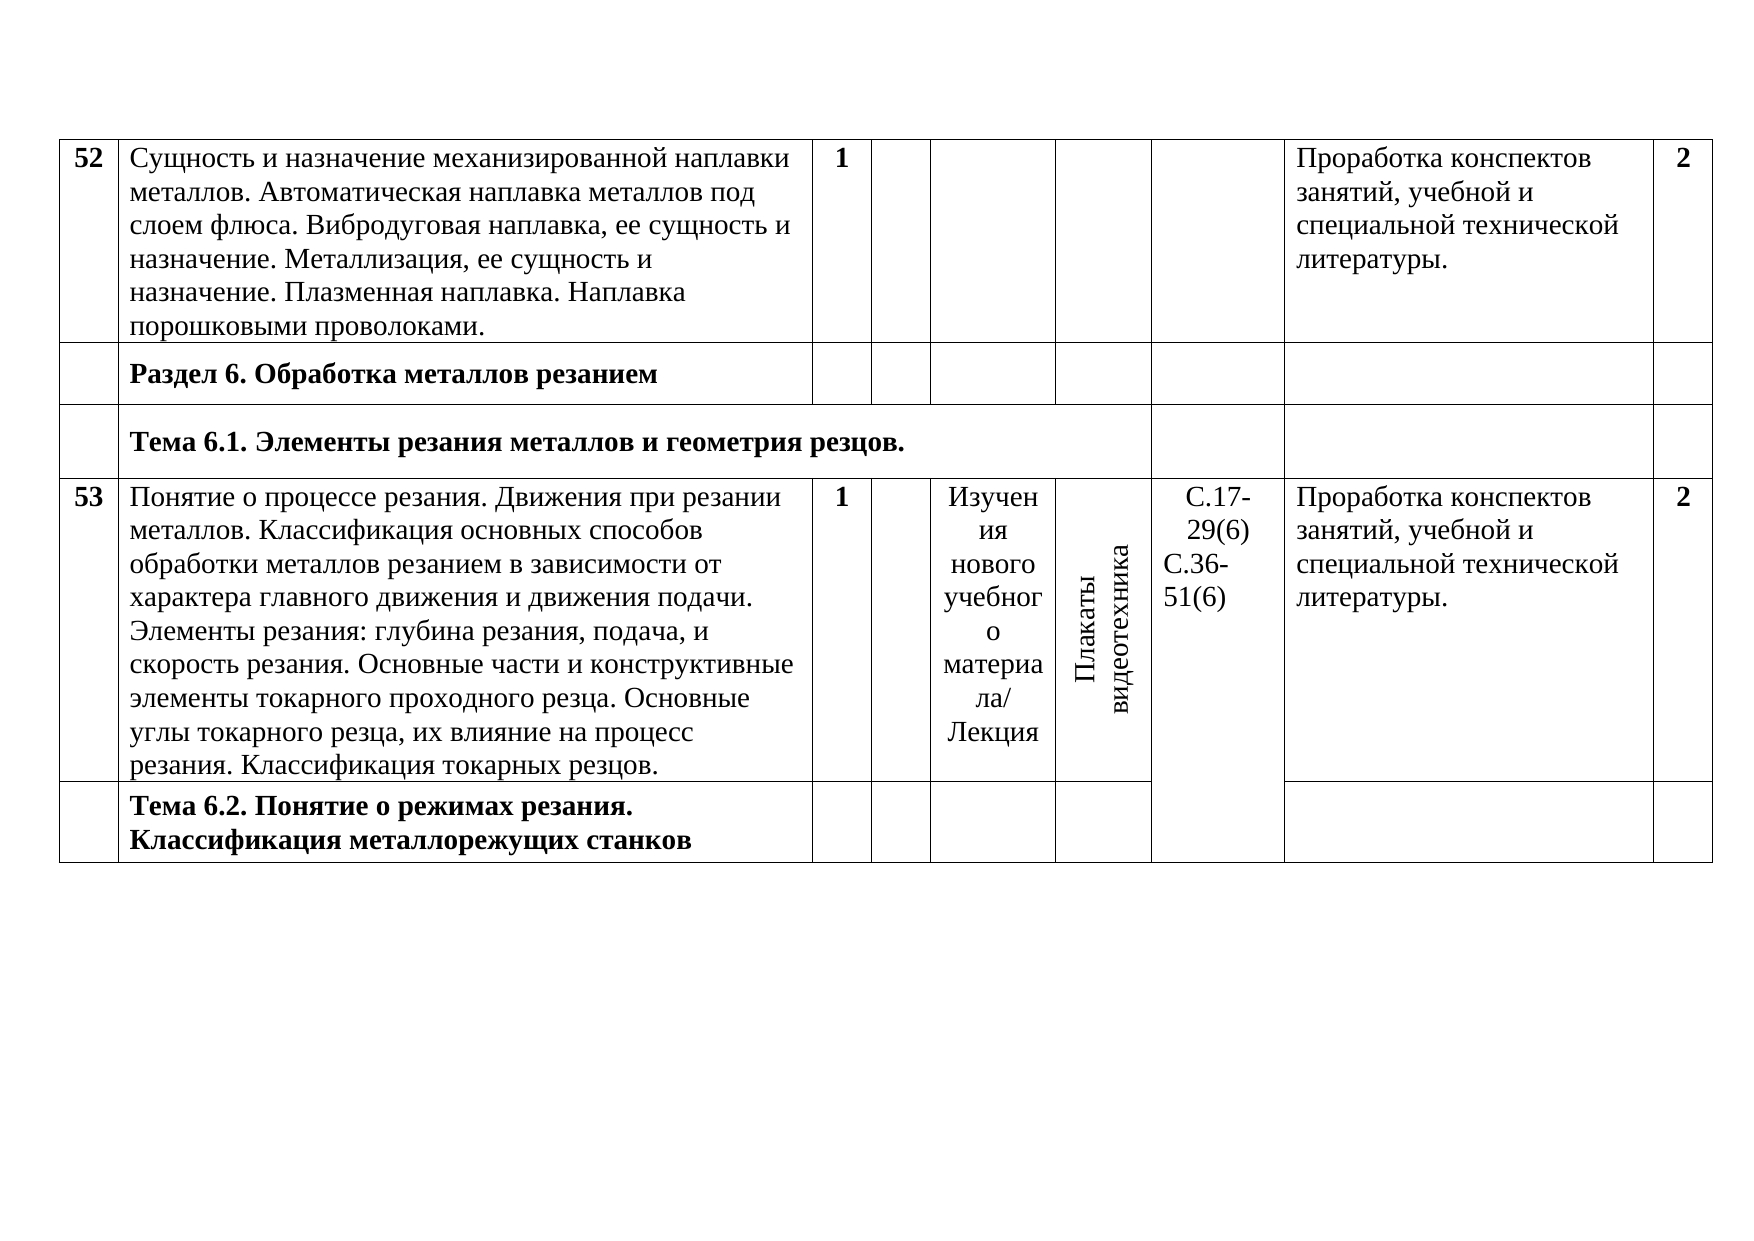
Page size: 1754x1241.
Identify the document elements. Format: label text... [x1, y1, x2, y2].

table_cell Изучения нового учебного материала/ Лекция [931, 479, 1055, 781]
table_cell [1152, 405, 1284, 478]
table_cell [60, 343, 118, 404]
table_cell [931, 782, 1055, 862]
table_cell [1056, 140, 1151, 342]
table_cell С.17-29(6) С.36-51(6) [1152, 479, 1284, 862]
table_cell [1056, 782, 1151, 862]
table_cell [60, 782, 118, 862]
table_cell Раздел 6. Обработка металлов резанием [119, 343, 812, 404]
table_cell Тема 6.2. Понятие о режимах резания. Классификация металлорежущих станков [119, 782, 812, 862]
table_cell [1056, 343, 1151, 404]
table_cell [931, 140, 1055, 342]
table_cell [1152, 343, 1284, 404]
table_cell [1654, 782, 1712, 862]
table_cell Проработка конспектов занятий, учебной и специальной технической литературы. [1285, 140, 1653, 342]
table_cell Тема 6.1. Элементы резания металлов и геометрия резцов. [119, 405, 1151, 478]
table_cell 2 [1654, 140, 1712, 342]
table_cell [813, 343, 871, 404]
table_cell Проработка конспектов занятий, учебной и специальной технической литературы. [1285, 479, 1653, 781]
table_cell 1 [813, 140, 871, 342]
table_cell 52 [60, 140, 118, 342]
table_cell 2 [1654, 479, 1712, 781]
table_cell Понятие о процессе резания. Движения при резании металлов. Классификация основных способов обработки металлов резанием в зависимости от характера главного движения и движения подачи. Элементы резания: глубина резания, подача, и скорость резания. Основные части и конструктивные элементы токарного проходного резца. Основные углы токарного резца, их влияние на процесс резания. Классификация токарных резцов. [119, 479, 812, 781]
table_cell 1 [813, 479, 871, 781]
table_cell [1285, 343, 1653, 404]
table_cell [872, 343, 930, 404]
table_cell 53 [60, 479, 118, 781]
table_cell [872, 479, 930, 781]
table_cell [931, 343, 1055, 404]
table_cell [1285, 405, 1653, 478]
table_cell [1285, 782, 1653, 862]
table_cell [1654, 405, 1712, 478]
table_cell Сущность и назначение механизированной наплавки металлов. Автоматическая наплавка металлов под слоем флюса. Вибродуговая наплавка, ее сущность и назначение. Металлизация, ее сущность и назначение. Плазменная наплавка. Наплавка порошковыми проволоками. [119, 140, 812, 342]
table_cell Плакаты видеотехника [1056, 479, 1151, 781]
table_cell [872, 782, 930, 862]
table_cell [1654, 343, 1712, 404]
table_cell [872, 140, 930, 342]
table_cell [813, 782, 871, 862]
table_cell [60, 405, 118, 478]
